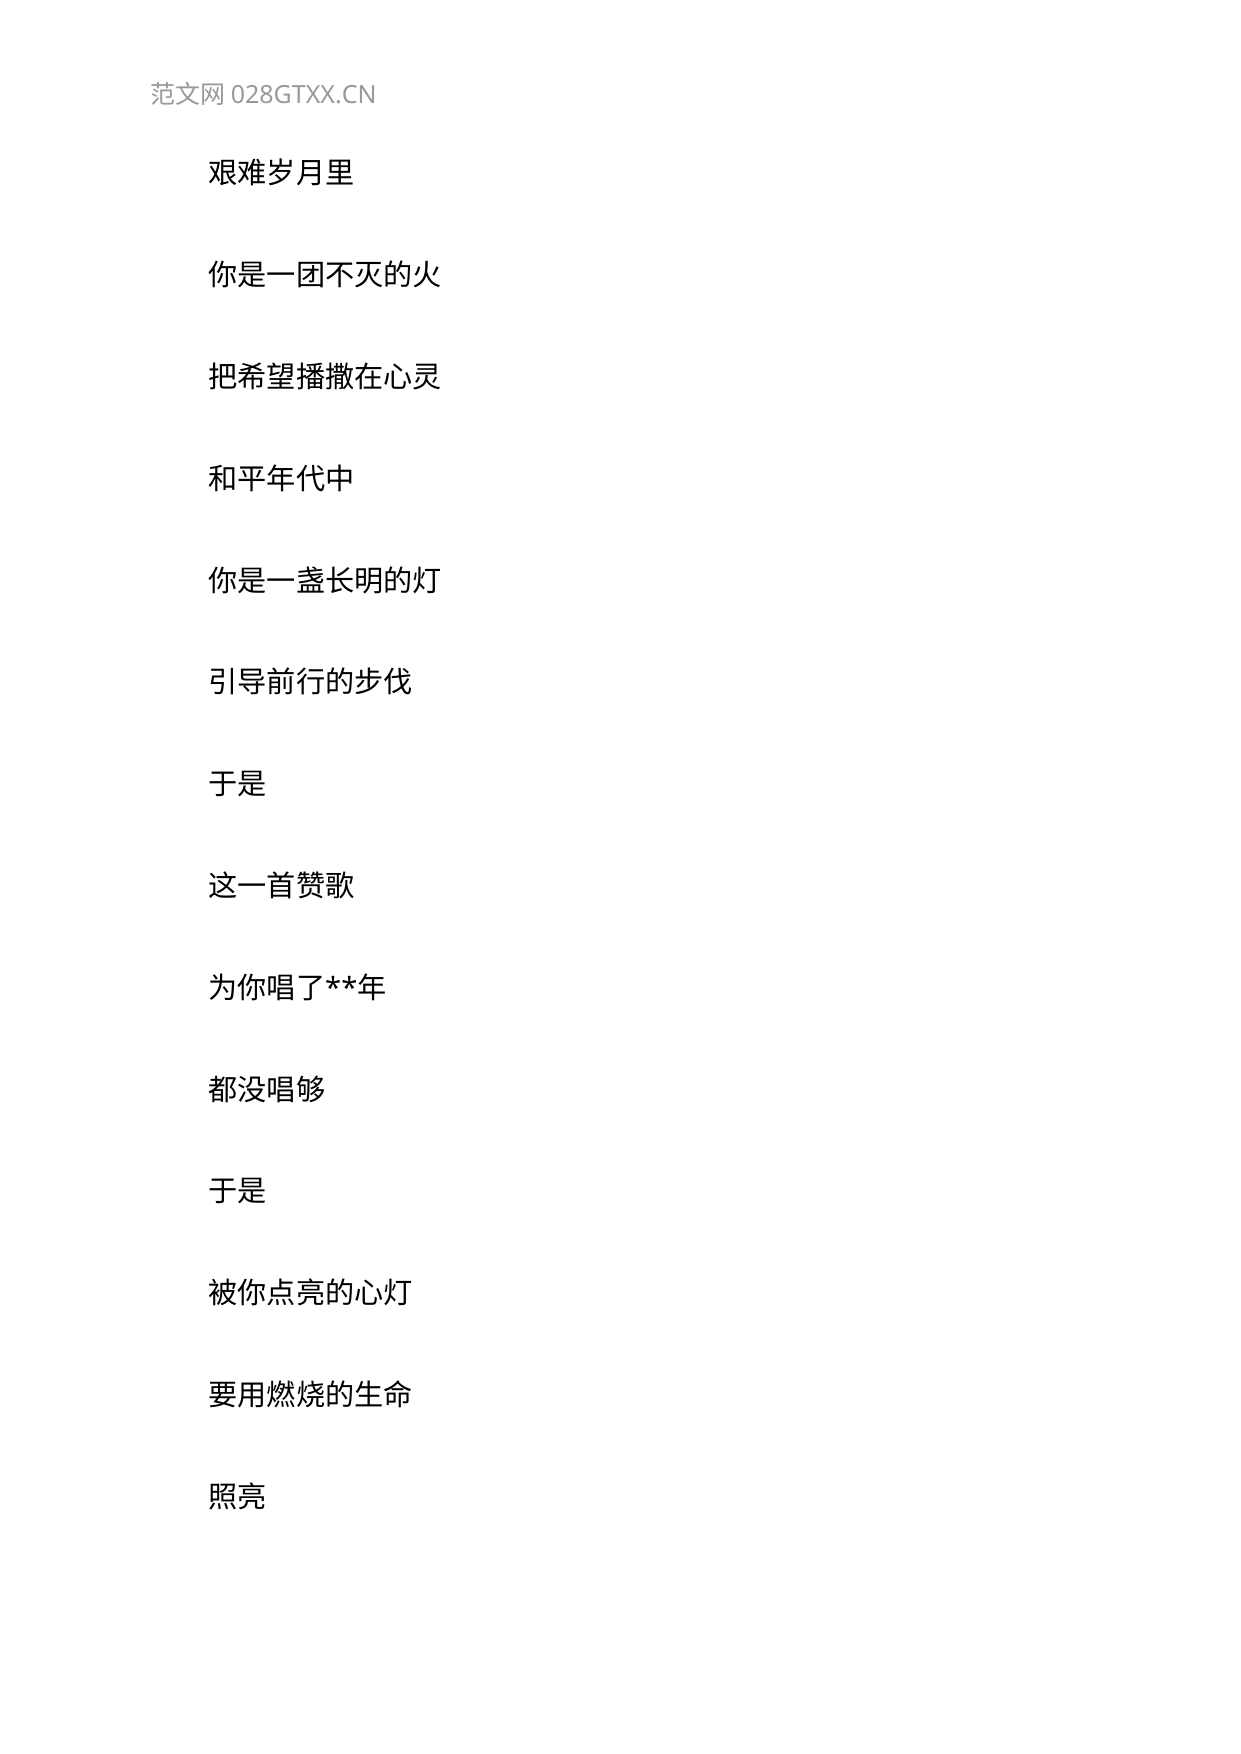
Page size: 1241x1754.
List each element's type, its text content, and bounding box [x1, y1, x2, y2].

text 于是 [150, 761, 1090, 803]
text 把希望播撒在心灵 [150, 353, 1090, 396]
text 照亮 [150, 1473, 1090, 1516]
text 艰难岁月里 [150, 150, 1090, 192]
text 你是一团不灭的火 [150, 252, 1090, 294]
text 为你唱了**年 [150, 964, 1090, 1007]
text 引导前行的步伐 [150, 659, 1090, 701]
text 被你点亮的心灯 [150, 1270, 1090, 1312]
text 和平年代中 [150, 455, 1090, 498]
text 都没唱够 [150, 1066, 1090, 1108]
text 要用燃烧的生命 [150, 1371, 1090, 1414]
text 这一首赞歌 [150, 862, 1090, 905]
text 你是一盏长明的灯 [150, 557, 1090, 599]
text 于是 [150, 1168, 1090, 1210]
